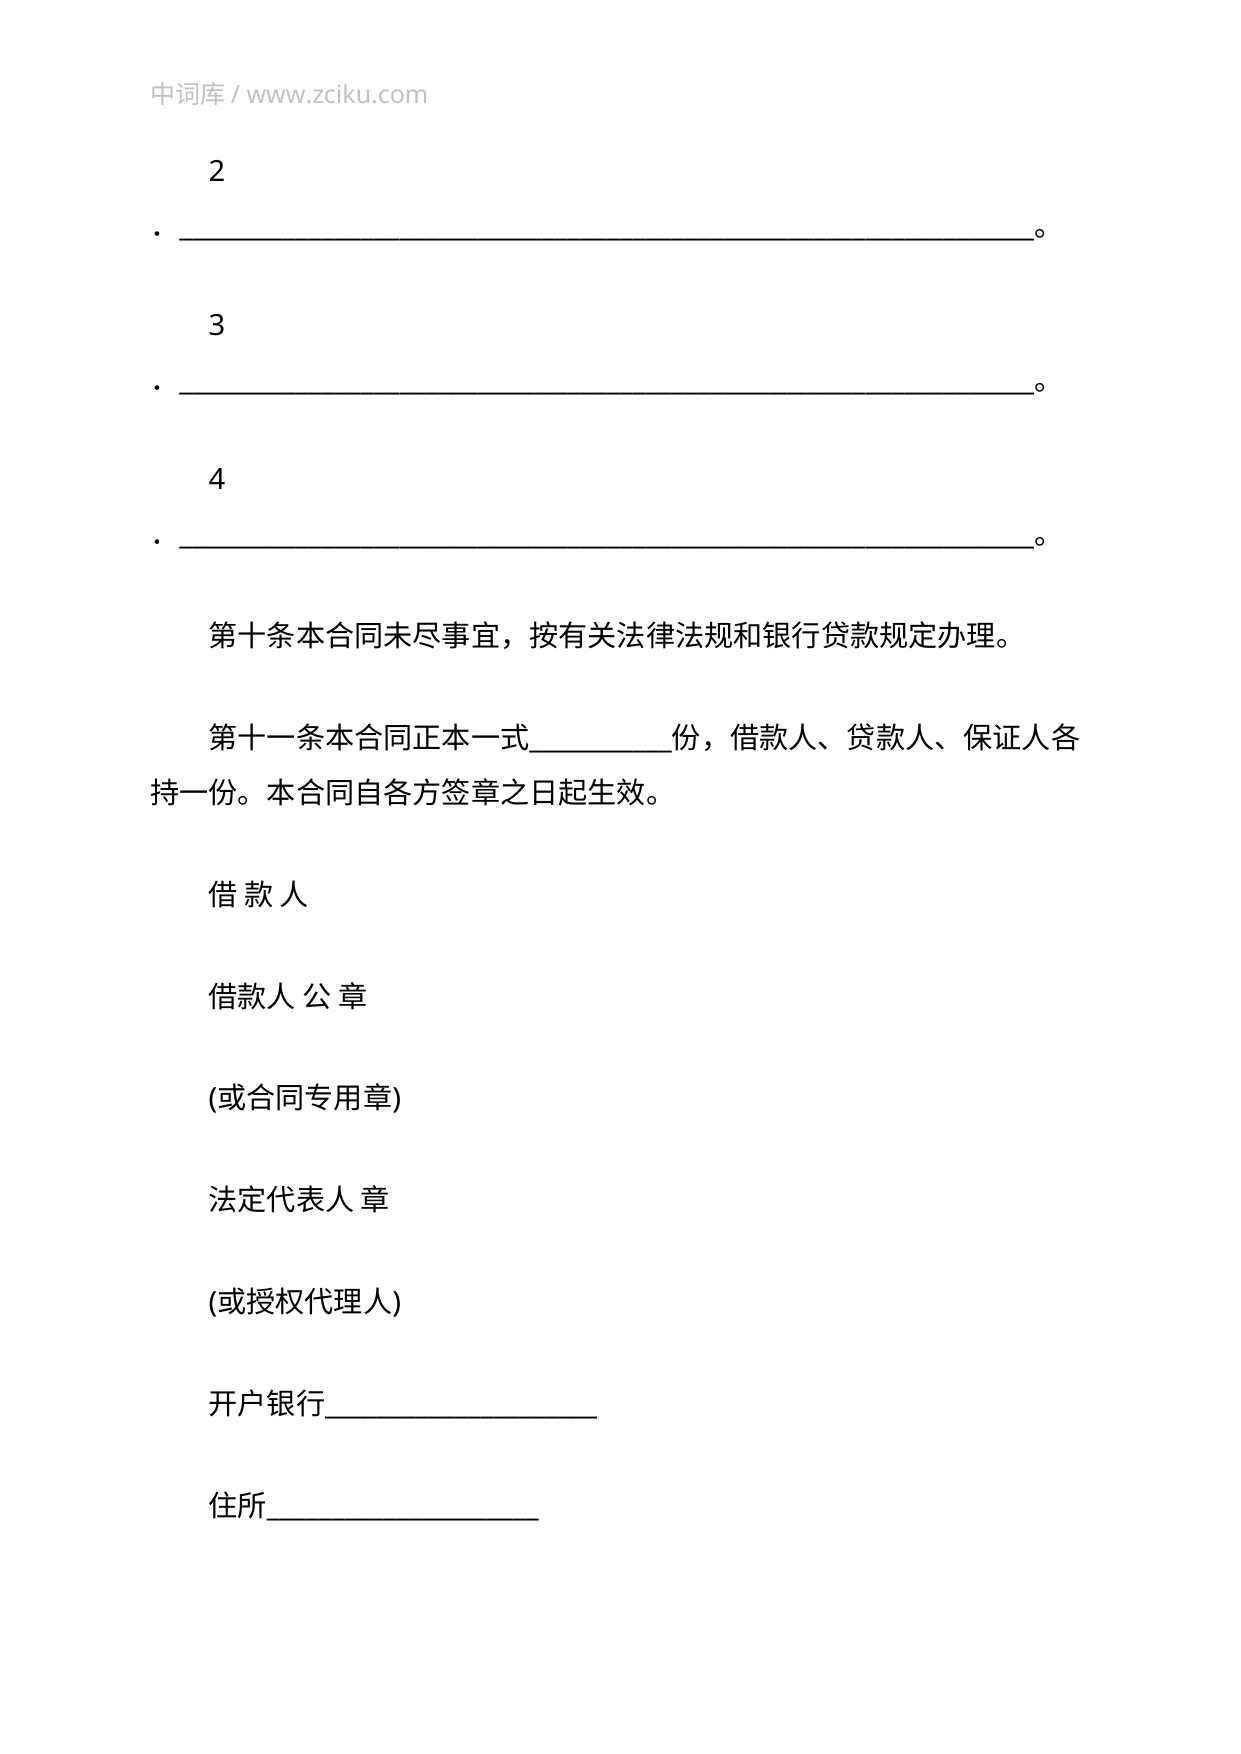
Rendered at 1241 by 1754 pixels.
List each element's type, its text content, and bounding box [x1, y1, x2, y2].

text 2．__________________________________________________________________。 [150, 150, 1090, 245]
text 第十一条本合同正本一式___________份，借款人、贷款人、保证人各持一份。本合同自各方签章之日起生效。 [150, 714, 1090, 812]
text (或授权代理人) [150, 1279, 1090, 1321]
text 借款人 公 章 [150, 973, 1090, 1015]
text (或合同专用章) [150, 1075, 1090, 1117]
text 4．__________________________________________________________________。 [150, 458, 1090, 553]
text 第十条本合同未尽事宜，按有关法律法规和银行贷款规定办理。 [150, 613, 1090, 655]
text 法定代表人 章 [150, 1177, 1090, 1219]
text 3．__________________________________________________________________。 [150, 304, 1090, 399]
text 开户银行_____________________ [150, 1381, 1090, 1423]
text 借 款 人 [150, 871, 1090, 914]
text 住所_____________________ [150, 1483, 1090, 1525]
